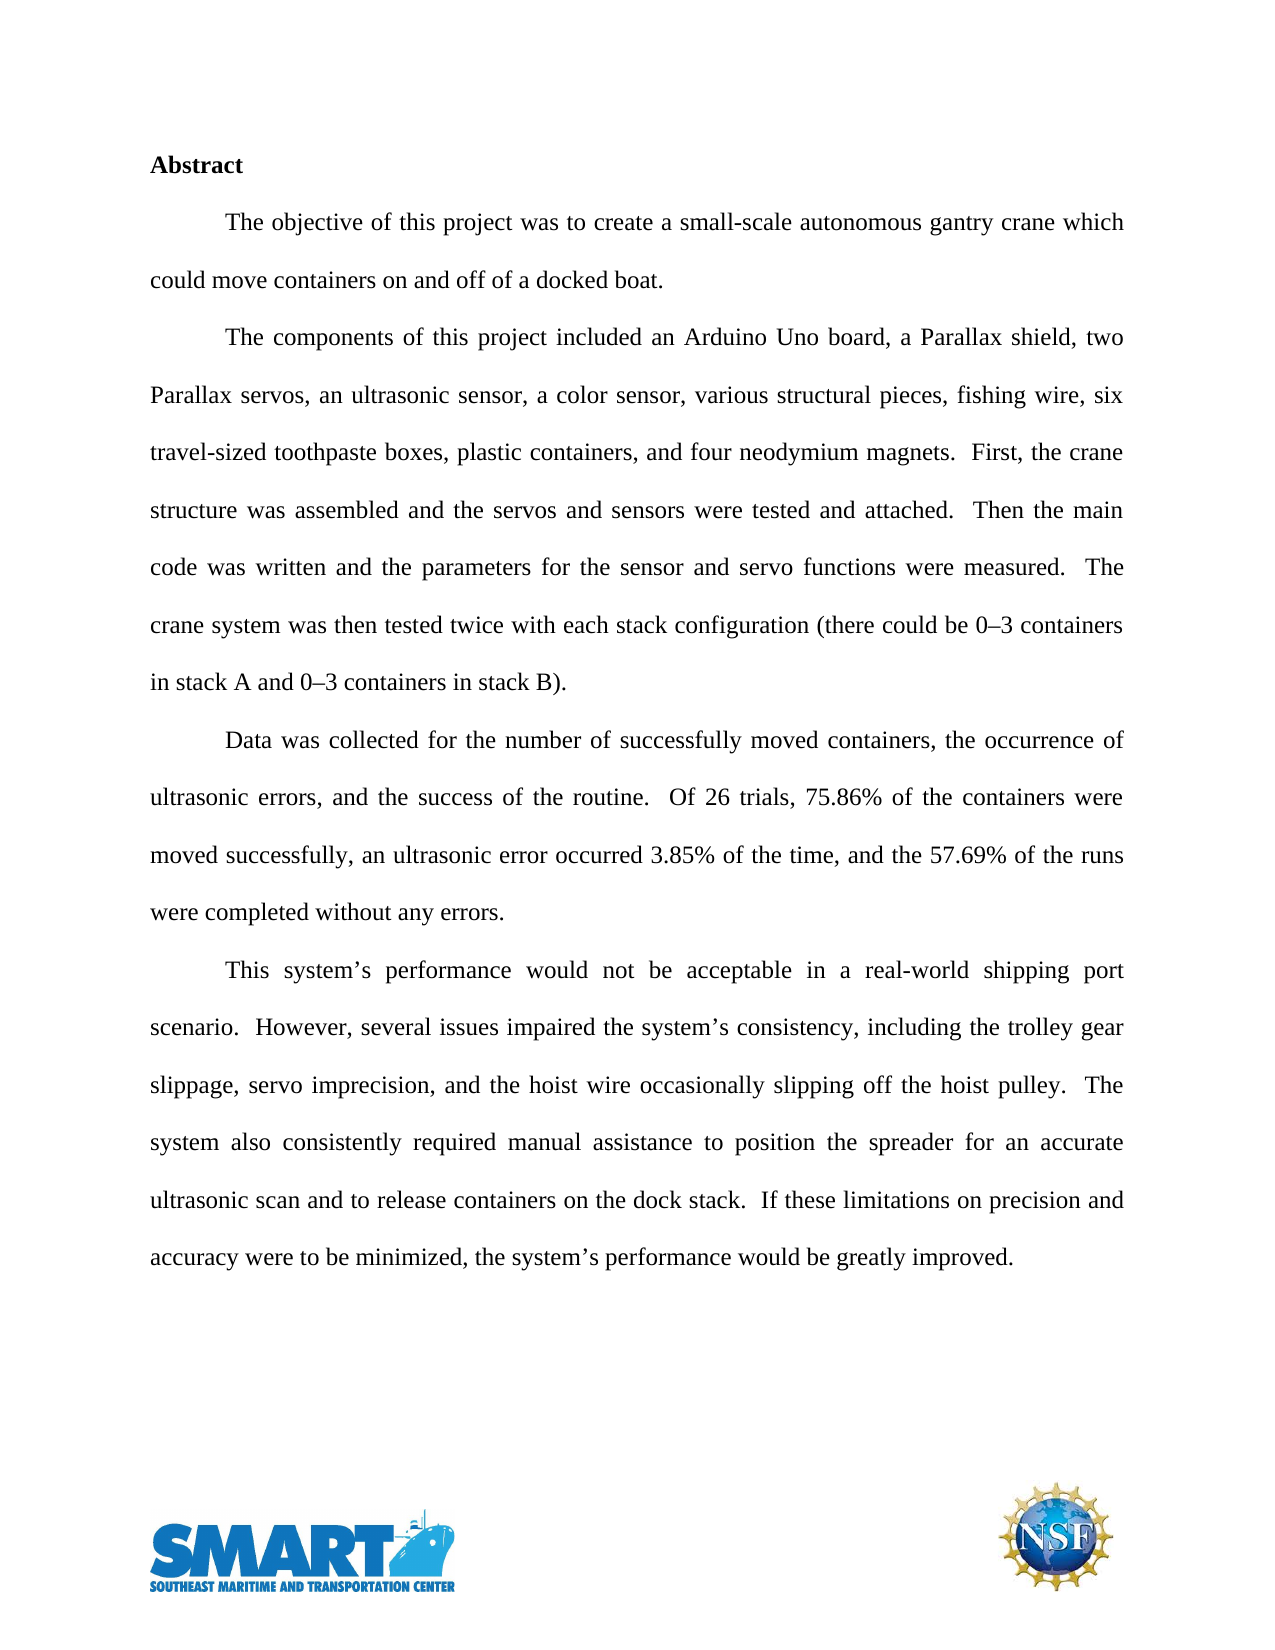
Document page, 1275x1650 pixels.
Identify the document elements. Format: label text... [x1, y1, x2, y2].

text The components of this project included an Arduino Uno board, a Parallax shield, two Parallax servos, an ultrasonic sensor, a color sensor, various structural pieces, fishing wire, six travel-sized toothpaste boxes, plastic containers, and four neodymium magnets. First, the crane structure was assembled and the servos and sensors were tested and attached. Then the main code was written and the parameters for the sensor and servo functions were measured. The crane system was then tested twice with each stack configuration (there could be 0–3 containers in stack A and 0–3 containers in stack B). [150, 322, 1125, 696]
text The objective of this project was to create a small-scale autonomous gantry crane which could move containers on and off of a docked boat. [150, 207, 1125, 294]
text Data was collected for the number of successfully moved containers, the occurrence of ultrasonic errors, and the success of the routine. Of 26 trials, 75.86% of the containers were moved successfully, an ultrasonic error occurred 3.85% of the time, and the 57.69% of the runs were completed without any errors. [150, 725, 1125, 926]
picture [150, 1509, 455, 1592]
text This system’s performance would not be acceptable in a real-world shipping port scenario. However, several issues impaired the system’s consistency, including the trolley gear slippage, servo imprecision, and the hoist wire occasionally slipping off the hoist pulley. The system also consistently required manual assistance to position the spreader for an accurate ultrasonic scan and to release containers on the dock stack. If these limitations on precision and accuracy were to be minimized, the system’s performance would be greatly improved. [150, 955, 1125, 1271]
text Abstract [150, 150, 1125, 179]
picture [997, 1480, 1114, 1592]
